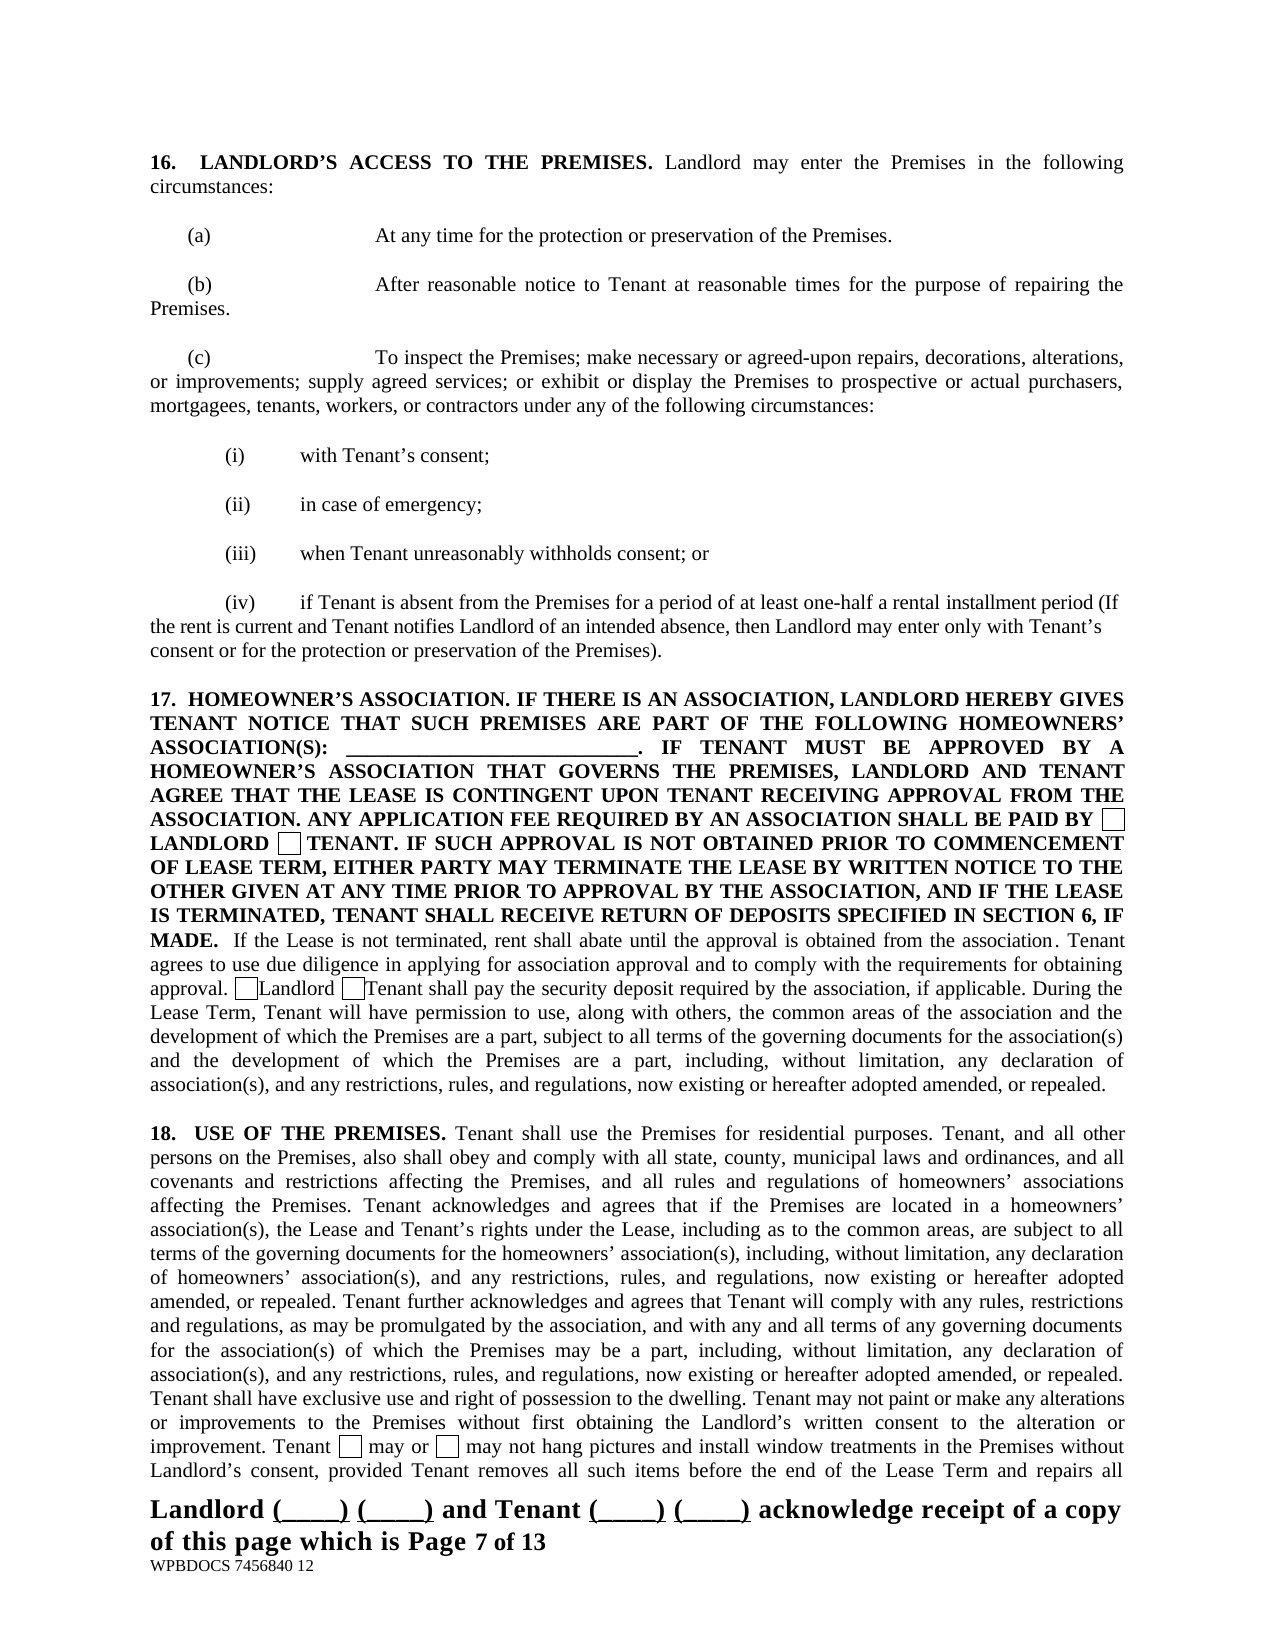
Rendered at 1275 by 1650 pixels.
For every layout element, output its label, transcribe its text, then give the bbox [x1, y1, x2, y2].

list in case of emergency; [150, 492, 1125, 516]
list when Tenant unreasonably withholds consent; or [150, 541, 1125, 565]
text To inspect the Premises; make necessary or agreed-upon repairs, decorations, alterations, or improvements; supply agreed services; or exhibit or display the Premises to prospective or actual purchasers, mortgagees, tenants, workers, or contractors under any of the following circumstances: [150, 345, 1125, 417]
list if Tenant is absent from the Premises for a period of at least one-half a rental installment period (If the rent is current and Tenant notifies Landlord of an intended absence, then Landlord may enter only with Tenant’s consent or for the protection or preservation of the Premises). [150, 590, 1125, 662]
text After reasonable notice to Tenant at reasonable times for the purpose of repairing the Premises. [150, 272, 1125, 320]
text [150, 1121, 1125, 1482]
text HOMEOWNER’S ASSOCIATION. IF THERE IS AN ASSOCIATION, LANDLORD HEREBY GIVES TENANT NOTICE THAT SUCH PREMISES ARE PART OF THE FOLLOWING HOMEOWNERS’ ASSOCIATION(S): ____________________________. If Tenant must be approved by a homeowner’s association THAT GOVERNS THE PREMISES, Landlord and Tenant agree that the Lease is contingent upon TENANT receiving approval from the association. Any application fee required by an association shall be paid by Landlord Tenant. If such approval is not obtained prior to commencement of Lease Term, either party may terminate the Lease by written notice to the other given at any time prior to approval by the association, and if the Lease is terminated, Tenant shall receive return of deposits specified in section 6, if made. If the Lease is not terminated, rent shall abate until the approval is obtained from the association. Tenant agrees to use due diligence in applying for association approval and to comply with the requirements for obtaining approval. Landlord Tenant shall pay the security deposit required by the association, if applicable. During the Lease Term, Tenant will have permission to use, along with others, the common areas of the association and the development of which the Premises are a part, subject to all terms of the governing documents for the association(s) and the development of which the Premises are a part, including, without limitation, any declaration of association(s), and any restrictions, rules, and regulations, now existing or hereafter adopted amended, or repealed. [150, 687, 1125, 1096]
text At any time for the protection or preservation of the Premises. [150, 223, 1125, 247]
list with Tenant’s consent; [150, 442, 1125, 467]
text LANDLORD’S ACCESS TO THE PREMISES. Landlord may enter the Premises in the following circumstances: [150, 150, 1125, 198]
